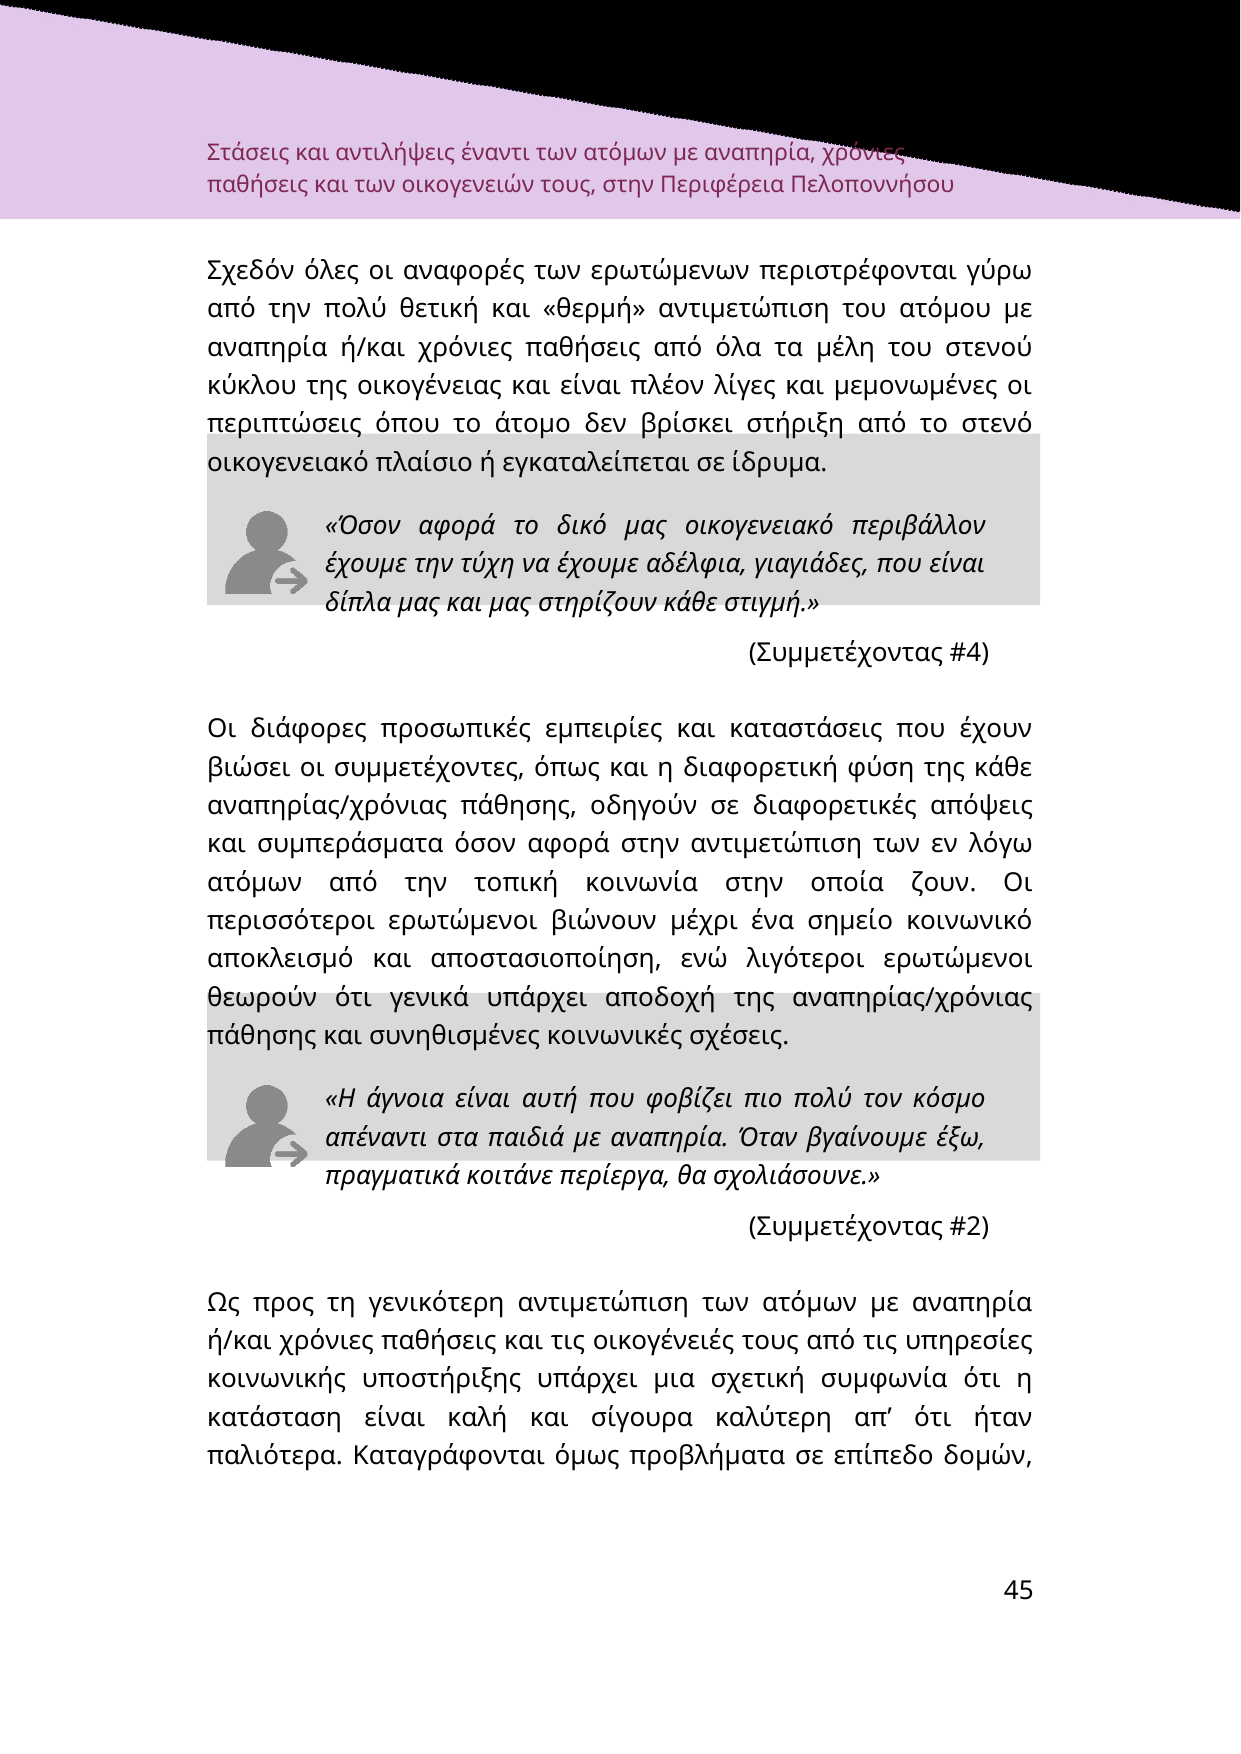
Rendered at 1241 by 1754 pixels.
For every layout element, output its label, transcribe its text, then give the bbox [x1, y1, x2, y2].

text (Συμμετέχοντας #4) [207, 634, 989, 669]
text Σχεδόν όλες οι αναφορές των ερωτώμενων περιστρέφονται γύρω από την πολύ θετική και «θερμή» αντιμετώπιση του ατόμου με αναπηρία ή/και χρόνιες παθήσεις από όλα τα μέλη του στενού κύκλου της οικογένειας και είναι πλέον λίγες και μεμονωμένες οι περιπτώσεις όπου το άτομο δεν βρίσκει στήριξη από το στενό οικογενειακό πλαίσιο ή εγκαταλείπεται σε ίδρυμα. [207, 252, 1033, 479]
text «Η άγνοια είναι αυτή που φοβίζει πιο πολύ τον κόσμο απέναντι στα παιδιά με αναπηρία. Όταν βγαίνουμε έξω, πραγματικά κοιτάνε περίεργα, θα σχολιάσουνε.» [325, 1080, 989, 1192]
text (Συμμετέχοντας #2) [207, 1207, 989, 1243]
text Οι διάφορες προσωπικές εμπειρίες και καταστάσεις που έχουν βιώσει οι συμμετέχοντες, όπως και η διαφορετική φύση της κάθε αναπηρίας/χρόνιας πάθησης, οδηγούν σε διαφορετικές απόψεις και συμπεράσματα όσον αφορά στην αντιμετώπιση των εν λόγω ατόμων από την τοπική κοινωνία στην οποία ζουν. Οι περισσότεροι ερωτώμενοι βιώνουν μέχρι ένα σημείο κοινωνικό αποκλεισμό και αποστασιοποίηση, ενώ λιγότεροι ερωτώμενοι θεωρούν ότι γενικά υπάρχει αποδοχή της αναπηρίας/χρόνιας πάθησης και συνηθισμένες κοινωνικές σχέσεις. [207, 710, 1033, 1052]
text «Όσον αφορά το δικό μας οικογενειακό περιβάλλον έχουμε την τύχη να έχουμε αδέλφια, γιαγιάδες, που είναι δίπλα μας και μας στηρίζουν κάθε στιγμή.» [325, 507, 989, 619]
picture [0, 0, 1241, 219]
